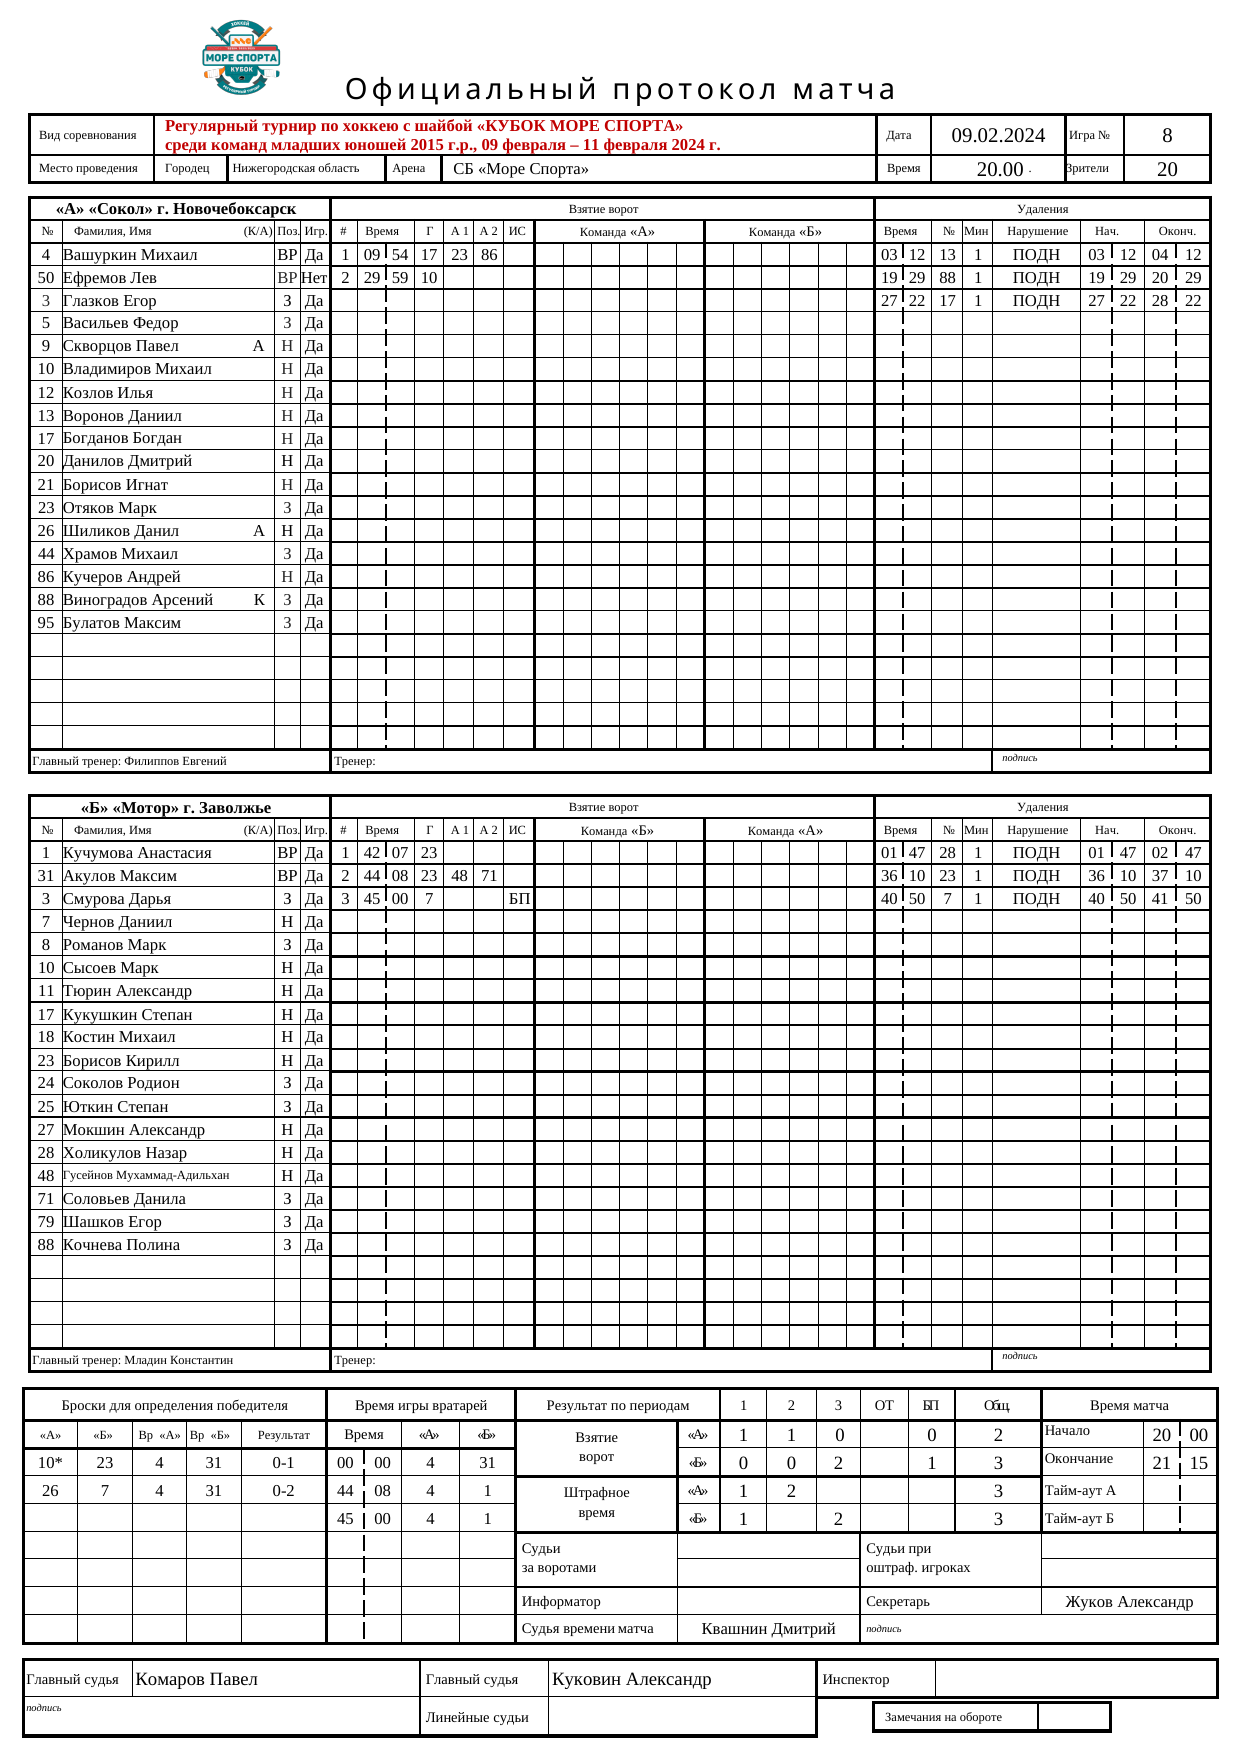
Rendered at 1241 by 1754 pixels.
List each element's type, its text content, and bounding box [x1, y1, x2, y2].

table_cell [963, 635, 992, 656]
table_cell [386, 980, 414, 1001]
table_cell 10 [903, 865, 931, 886]
table_cell [301, 1279, 329, 1301]
table_cell [1176, 474, 1209, 495]
table_cell [386, 1050, 414, 1070]
table_cell Г [415, 221, 443, 242]
table_cell [847, 1073, 873, 1093]
table_cell [358, 1188, 386, 1208]
table_cell [504, 842, 533, 863]
table_cell [1176, 335, 1209, 357]
table_cell [564, 382, 591, 403]
table_cell [386, 474, 414, 495]
table_cell [474, 1211, 503, 1232]
table_cell [993, 1073, 1080, 1093]
table_cell [677, 1326, 703, 1347]
table_cell Романов Марк [63, 933, 242, 955]
table_cell [1081, 1257, 1112, 1278]
table_cell [677, 1303, 703, 1324]
table_cell [762, 1026, 789, 1047]
table_cell [444, 1165, 473, 1186]
table_cell [903, 382, 931, 403]
table_cell Да [301, 450, 329, 472]
table_cell [734, 1004, 761, 1024]
table_cell 13 [31, 404, 62, 426]
table_cell Н [275, 450, 300, 472]
table_cell Вр «А» [133, 1422, 186, 1447]
table_cell [734, 1188, 761, 1208]
table_cell 4 [133, 1450, 186, 1475]
table_cell [876, 1050, 903, 1070]
table_cell [444, 958, 473, 978]
table_cell [402, 1615, 459, 1642]
table_cell [819, 474, 846, 495]
table_cell [706, 474, 733, 495]
table_cell [963, 727, 992, 748]
table_cell Да [301, 956, 329, 978]
table_cell 37 [1145, 865, 1176, 886]
table_cell [31, 1325, 62, 1347]
table_cell [790, 1257, 818, 1278]
table_cell [460, 1615, 514, 1642]
table_cell [706, 428, 733, 449]
table_cell [620, 382, 647, 403]
table_cell 7 [932, 888, 962, 909]
table_cell [504, 1026, 533, 1047]
table_cell [847, 1234, 873, 1254]
table_cell [358, 566, 386, 587]
table_cell [78, 1587, 132, 1614]
table_cell [993, 911, 1080, 932]
table_cell [592, 450, 619, 472]
table_cell [415, 1188, 443, 1208]
table_cell [706, 405, 733, 426]
table_cell [504, 1211, 533, 1232]
table_cell [993, 543, 1080, 564]
table_cell [1112, 1165, 1144, 1186]
table_cell [903, 1050, 931, 1070]
table_cell [358, 1026, 386, 1047]
table_cell [1145, 980, 1176, 1001]
table_cell [1180, 1476, 1216, 1503]
table_cell [504, 543, 533, 564]
table_cell [1112, 703, 1144, 725]
table_cell [876, 1326, 903, 1347]
table_cell [564, 267, 591, 288]
table_cell [677, 566, 703, 587]
table_cell [444, 888, 473, 909]
table_cell [536, 1257, 563, 1278]
table_cell [332, 335, 357, 357]
table_cell [504, 497, 533, 518]
table_cell [963, 1165, 992, 1186]
table_cell Нач. [1081, 221, 1144, 242]
table_cell [903, 1026, 931, 1047]
table_cell Оконч. [1145, 221, 1209, 242]
table_cell [474, 312, 503, 334]
table_cell [358, 1234, 386, 1254]
table_cell [1145, 312, 1176, 334]
table_cell [242, 244, 274, 265]
table_cell [358, 658, 386, 679]
table_cell 10 [31, 956, 62, 978]
table_cell [677, 267, 703, 288]
table_cell [677, 1119, 703, 1139]
table_cell Поз. [275, 221, 300, 242]
table_cell [677, 958, 703, 978]
table_cell [415, 611, 443, 633]
table_cell [301, 680, 329, 702]
table_cell [993, 635, 1080, 656]
table_cell [762, 428, 789, 449]
table_cell Да [301, 933, 329, 955]
table_cell [734, 1050, 761, 1070]
table_cell Н [275, 335, 300, 357]
table_cell [301, 703, 329, 725]
table_cell [876, 934, 903, 955]
table_cell [187, 1559, 241, 1586]
table_cell [903, 934, 931, 955]
table_cell [504, 1142, 533, 1162]
table_cell [564, 428, 591, 449]
table_cell [706, 865, 733, 886]
table_cell Акулов Максим [63, 864, 242, 886]
table_cell [63, 634, 242, 656]
table_cell «А» [402, 1422, 459, 1447]
table_cell «Б» [679, 1448, 719, 1475]
table_cell [620, 911, 647, 932]
table_cell [592, 382, 619, 403]
table_cell [332, 290, 357, 311]
table_cell [1176, 428, 1209, 449]
table_cell [734, 520, 761, 541]
table_cell [1145, 911, 1176, 932]
table_cell [932, 450, 962, 472]
table_cell 1 [767, 1422, 816, 1447]
table_cell Н [275, 910, 300, 932]
table_cell [993, 611, 1080, 633]
table_cell [1145, 1234, 1176, 1254]
table_header «А» «Сокол» г. Новочебоксарск [31, 199, 329, 219]
table_cell [734, 290, 761, 311]
table_cell [677, 382, 703, 403]
table_cell Васильев Федор [63, 312, 242, 334]
table_cell [386, 911, 414, 932]
table_cell [1081, 1096, 1112, 1116]
table_cell ПОДН [993, 842, 1080, 863]
table_cell [876, 428, 903, 449]
table_cell [734, 1142, 761, 1162]
table_cell [932, 635, 962, 656]
table_cell [386, 290, 414, 311]
table_cell Фамилия, Имя [63, 221, 242, 242]
table_cell Тренер: [332, 751, 991, 771]
table_cell [963, 1096, 992, 1116]
table_cell Да [301, 1003, 329, 1024]
table_cell [876, 911, 903, 932]
table_cell [819, 1142, 846, 1162]
table_cell «Б» «Мотор» г. Заволжье [31, 797, 329, 817]
table_cell «А» [679, 1422, 719, 1447]
table_cell 88 [932, 267, 962, 288]
table_cell [504, 611, 533, 633]
table_cell [536, 1073, 563, 1093]
table_cell [474, 680, 503, 702]
table_cell [847, 934, 873, 955]
table_cell [790, 312, 818, 334]
table_cell [819, 244, 846, 265]
table_cell [620, 888, 647, 909]
table_cell [677, 635, 703, 656]
table_cell [564, 312, 591, 334]
table_cell [790, 911, 818, 932]
table_cell [847, 1096, 873, 1116]
table_cell 47 [903, 842, 931, 863]
table_cell [474, 980, 503, 1001]
table_cell [63, 1279, 242, 1301]
table_cell Фамилия, Имя [63, 819, 242, 840]
table_cell 44 [328, 1476, 364, 1503]
table_cell [847, 382, 873, 403]
table_cell [242, 1615, 325, 1642]
table_cell [592, 428, 619, 449]
table_cell [133, 1532, 186, 1558]
table_cell [790, 335, 818, 357]
table_cell [819, 842, 846, 863]
table_cell [1176, 1096, 1209, 1116]
table_cell 1 [460, 1504, 514, 1531]
table_cell [677, 312, 703, 334]
table_cell Соколов Родион [63, 1071, 242, 1093]
table_cell [1112, 312, 1144, 334]
table_cell [762, 1234, 789, 1254]
table_cell [444, 1026, 473, 1047]
table_cell Кукушкин Степан [63, 1003, 242, 1024]
table_cell Владимиров Михаил [63, 358, 242, 380]
table_cell Куковин Александр [549, 1661, 815, 1696]
table_cell [1145, 1096, 1176, 1116]
table_cell [386, 335, 414, 357]
table_cell [847, 658, 873, 679]
table_cell [847, 703, 873, 725]
table_cell [474, 1026, 503, 1047]
table_cell [706, 658, 733, 679]
table_header 1 [721, 1390, 766, 1419]
table_cell [903, 1303, 931, 1324]
table_cell [358, 1257, 386, 1278]
table_cell Глазков Егор [63, 289, 242, 311]
table_cell [358, 1303, 386, 1324]
table_cell [819, 727, 846, 748]
table_cell [734, 911, 761, 932]
table_cell [620, 566, 647, 587]
table_cell [993, 589, 1080, 610]
table_cell [78, 1504, 132, 1531]
table_cell [242, 703, 274, 725]
table_header Игра № [1067, 116, 1123, 154]
table_cell [876, 727, 903, 748]
table_cell Окончание [1043, 1448, 1143, 1475]
table_cell [504, 589, 533, 610]
table_cell [1112, 1234, 1144, 1254]
table_cell [444, 911, 473, 932]
table_cell Да [301, 496, 329, 518]
table_cell [819, 382, 846, 403]
table_cell [847, 1326, 873, 1347]
table_cell Отяков Марк [63, 496, 242, 518]
table_cell [332, 1165, 357, 1186]
table_cell [762, 1050, 789, 1070]
table_cell [903, 474, 931, 495]
table_cell [592, 1073, 619, 1093]
table_cell 29 [903, 267, 931, 288]
table_cell [1112, 611, 1144, 633]
table_cell [358, 1142, 386, 1162]
table_cell 40 [1081, 888, 1112, 909]
table_cell [790, 244, 818, 265]
table_cell [762, 497, 789, 518]
table_cell [1145, 428, 1176, 449]
table_cell [474, 290, 503, 311]
table_cell [1081, 1165, 1112, 1186]
table_cell Соловьев Данила [63, 1187, 242, 1208]
table_cell [536, 428, 563, 449]
table_cell [536, 911, 563, 932]
table_cell [415, 1257, 443, 1278]
table_cell [903, 980, 931, 1001]
table_cell № [932, 819, 962, 840]
table_cell Г [415, 819, 443, 840]
table_cell [415, 450, 443, 472]
table_cell Арена [387, 156, 440, 181]
table_cell [762, 1257, 789, 1278]
table_cell [242, 542, 274, 564]
table_cell [564, 958, 591, 978]
table_cell [564, 1165, 591, 1186]
table_cell 3 [956, 1448, 1040, 1475]
table_cell [734, 888, 761, 909]
table_cell [677, 474, 703, 495]
table_cell [677, 842, 703, 863]
table_cell [474, 1119, 503, 1139]
table_cell [536, 335, 563, 357]
table_cell [242, 1164, 274, 1186]
table_cell [1081, 1303, 1112, 1324]
table_cell [1145, 1142, 1176, 1162]
table_cell [386, 680, 414, 702]
table_cell [1145, 727, 1176, 748]
table_cell [762, 1303, 789, 1324]
table_cell [415, 703, 443, 725]
table_cell [536, 244, 563, 265]
table_cell [819, 1165, 846, 1186]
table_cell [1081, 980, 1112, 1001]
table_cell [790, 1326, 818, 1347]
table_cell [963, 611, 992, 633]
table_cell [1145, 1026, 1176, 1047]
table_cell [706, 611, 733, 633]
table_cell [592, 1234, 619, 1254]
table_cell [762, 611, 789, 633]
table_cell [592, 703, 619, 725]
table_cell 3 [31, 887, 62, 909]
table_cell [620, 1119, 647, 1139]
table_cell [592, 1004, 619, 1024]
table_cell Главный судья [421, 1661, 548, 1696]
table_cell [790, 589, 818, 610]
table_cell [620, 497, 647, 518]
table_cell [648, 703, 676, 725]
table_cell [1176, 658, 1209, 679]
table_cell [790, 680, 818, 702]
table_cell [620, 267, 647, 288]
table_cell [1144, 1504, 1180, 1531]
table_cell [620, 1004, 647, 1024]
table_cell [963, 703, 992, 725]
table_cell [444, 1142, 473, 1162]
table_cell [1081, 1280, 1112, 1301]
table_cell [819, 680, 846, 702]
table_cell 22 [903, 290, 931, 311]
table_cell [819, 405, 846, 426]
table_cell [819, 1234, 846, 1254]
table_cell [536, 980, 563, 1001]
table_cell [564, 566, 591, 587]
table_cell 88 [31, 588, 62, 610]
table_cell З [275, 887, 300, 909]
table_cell [25, 1504, 77, 1531]
table_cell [564, 703, 591, 725]
table_cell [819, 1326, 846, 1347]
table_cell [677, 1188, 703, 1208]
table_cell [504, 1119, 533, 1139]
table_cell [474, 1257, 503, 1278]
table_cell [963, 1211, 992, 1232]
table_cell [1112, 543, 1144, 564]
table_cell Да [301, 1025, 329, 1047]
table_cell [963, 1142, 992, 1162]
table_cell [876, 1234, 903, 1254]
table_cell Да [301, 1141, 329, 1162]
table_cell [706, 727, 733, 748]
table_cell [242, 726, 274, 748]
table_cell [332, 635, 357, 656]
table_cell [301, 1256, 329, 1278]
table_cell [592, 1303, 619, 1324]
table_cell [386, 543, 414, 564]
table_cell [332, 1026, 357, 1047]
table_cell [648, 290, 676, 311]
table_cell [993, 382, 1080, 403]
table_cell Да [301, 542, 329, 564]
table_cell [536, 1004, 563, 1024]
table_cell [358, 358, 386, 380]
table_cell [876, 658, 903, 679]
table_cell [648, 543, 676, 564]
table_cell [504, 703, 533, 725]
table_cell [963, 1073, 992, 1093]
table_cell [474, 1165, 503, 1186]
table_cell [402, 1532, 459, 1558]
table_cell 12 [1176, 244, 1209, 265]
table_cell [706, 1280, 733, 1301]
table_cell [903, 520, 931, 541]
table_cell [1145, 450, 1176, 472]
table_cell [504, 1303, 533, 1324]
table_cell [963, 450, 992, 472]
table_cell [790, 611, 818, 633]
table_cell [993, 335, 1080, 357]
table_cell [1112, 1188, 1144, 1208]
table_cell [790, 290, 818, 311]
table_cell [275, 1302, 300, 1324]
table_cell [734, 382, 761, 403]
table_cell [474, 267, 503, 288]
table_cell 1 [721, 1504, 766, 1531]
table_header 09.02.2024 [932, 116, 1064, 154]
table_cell Н [275, 1118, 300, 1139]
table_cell 5 [31, 312, 62, 334]
table_cell [474, 888, 503, 909]
table_cell [790, 1073, 818, 1093]
table_cell [819, 497, 846, 518]
table_cell [963, 1188, 992, 1208]
table_cell [648, 1142, 676, 1162]
table_cell ИС [504, 819, 533, 840]
table_cell [564, 934, 591, 955]
table_cell [536, 1211, 563, 1232]
table_cell [762, 358, 789, 380]
table_cell [242, 266, 274, 288]
table_cell Да [301, 312, 329, 334]
table_cell [242, 979, 274, 1001]
table_cell 1 [721, 1422, 766, 1447]
table_cell [1081, 611, 1112, 633]
table_cell [504, 980, 533, 1001]
table_cell [819, 1257, 846, 1278]
table_cell [564, 1026, 591, 1047]
table_cell [706, 543, 733, 564]
table_cell Комаров Павел [133, 1661, 419, 1696]
table_cell [242, 1302, 274, 1324]
table_cell [932, 566, 962, 587]
table_cell [1145, 566, 1176, 587]
table_cell [474, 1142, 503, 1162]
table_cell [932, 1211, 962, 1232]
table_cell [932, 335, 962, 357]
table_cell [474, 911, 503, 932]
table_cell [903, 428, 931, 449]
table_cell [677, 428, 703, 449]
table_cell [332, 1211, 357, 1232]
table_cell [536, 934, 563, 955]
table_cell [876, 405, 903, 426]
table_cell Начало [1043, 1422, 1143, 1447]
table_cell [706, 911, 733, 932]
table_cell «А» [25, 1422, 77, 1447]
table_cell [706, 703, 733, 725]
table_cell [242, 1256, 274, 1278]
table_cell [620, 865, 647, 886]
table_cell 12 [903, 244, 931, 265]
table_cell [415, 1142, 443, 1162]
table_cell 23 [932, 865, 962, 886]
table_cell [386, 635, 414, 656]
table_cell [993, 1326, 1080, 1347]
table_header Дата [878, 116, 930, 154]
table_cell [876, 1026, 903, 1047]
table_cell [1081, 1050, 1112, 1070]
table_cell [386, 934, 414, 955]
table_cell 23 [415, 865, 443, 886]
table_cell [648, 1073, 676, 1093]
table_cell [963, 358, 992, 380]
table_cell [332, 1142, 357, 1162]
table_cell [847, 958, 873, 978]
table_cell Команда «Б» [706, 221, 873, 242]
table_cell [1112, 497, 1144, 518]
table_cell [242, 312, 274, 334]
table_cell [677, 1257, 703, 1278]
table_cell [332, 428, 357, 449]
table_cell [762, 934, 789, 955]
table_cell [648, 1026, 676, 1047]
table_cell [1176, 497, 1209, 518]
table_cell [474, 382, 503, 403]
table_cell [790, 1234, 818, 1254]
table_cell [876, 1303, 903, 1324]
table_cell [444, 589, 473, 610]
table_cell 4 [402, 1450, 459, 1475]
table_cell [932, 474, 962, 495]
table_cell 2 [817, 1504, 860, 1531]
table_cell [876, 1188, 903, 1208]
table_cell [993, 428, 1080, 449]
table_cell 1 [31, 842, 62, 863]
table_cell Да [301, 887, 329, 909]
table_cell 00 [364, 1504, 401, 1531]
table_cell ПОДН [993, 267, 1080, 288]
table_cell [415, 1026, 443, 1047]
table_cell [790, 888, 818, 909]
table_cell 31 [187, 1450, 241, 1475]
table_cell [1176, 980, 1209, 1001]
table_cell [963, 1257, 992, 1278]
table_cell Взятие ворот [332, 797, 873, 817]
table_cell [706, 450, 733, 472]
table_cell [903, 1096, 931, 1116]
table_cell [415, 566, 443, 587]
picture [200, 16, 283, 68]
table_cell [932, 611, 962, 633]
table_cell [648, 244, 676, 265]
table_cell [932, 428, 962, 449]
table_cell [536, 1234, 563, 1254]
table_cell [648, 1050, 676, 1070]
table_cell [648, 727, 676, 748]
table_cell [734, 1211, 761, 1232]
table_cell [358, 1165, 386, 1186]
table_cell [677, 1211, 703, 1232]
table_cell [993, 980, 1080, 1001]
table_cell [415, 1234, 443, 1254]
table_cell [504, 1073, 533, 1093]
table_cell [903, 658, 931, 679]
table_cell [648, 1280, 676, 1301]
table_cell 7 [31, 910, 62, 932]
table_cell [734, 497, 761, 518]
table_cell [847, 497, 873, 518]
table_cell [474, 474, 503, 495]
table_cell [415, 1165, 443, 1186]
table_cell [358, 474, 386, 495]
table_cell [932, 703, 962, 725]
table_cell [474, 958, 503, 978]
table_cell [847, 1142, 873, 1162]
table_cell [734, 1026, 761, 1047]
table_cell [677, 497, 703, 518]
table_cell [993, 934, 1080, 955]
table_cell [706, 1211, 733, 1232]
table_cell [386, 1211, 414, 1232]
table_cell [648, 1326, 676, 1347]
table_cell 44 [358, 865, 386, 886]
table_cell Н [275, 519, 300, 541]
table_cell [876, 450, 903, 472]
table_cell [564, 335, 591, 357]
table_cell [386, 958, 414, 978]
table_cell [762, 888, 789, 909]
table_cell [474, 1188, 503, 1208]
table_cell Данилов Дмитрий [63, 450, 242, 472]
table_cell [474, 611, 503, 633]
table_cell [31, 1279, 62, 1301]
table_cell [564, 1234, 591, 1254]
table_cell [1081, 727, 1112, 748]
table_cell [386, 1004, 414, 1024]
table_cell [903, 1119, 931, 1139]
table_cell [444, 450, 473, 472]
table_cell [677, 934, 703, 955]
table_cell [415, 520, 443, 541]
table_cell [592, 358, 619, 380]
table_cell [790, 865, 818, 886]
table_cell [648, 450, 676, 472]
table_cell [620, 1050, 647, 1070]
table_cell [876, 1257, 903, 1278]
table_cell [1112, 1303, 1144, 1324]
table_cell [592, 980, 619, 1001]
table_cell [564, 589, 591, 610]
table_cell [474, 658, 503, 679]
table_cell [1112, 1026, 1144, 1047]
table_cell [31, 1256, 62, 1278]
table_cell [993, 1026, 1080, 1047]
table_cell [861, 1448, 908, 1475]
table_cell [648, 267, 676, 288]
table_cell [1042, 1534, 1216, 1558]
table_cell 7 [78, 1476, 132, 1503]
table_cell Вашуркин Михаил [63, 244, 242, 265]
table_cell [706, 267, 733, 288]
table_cell [1112, 635, 1144, 656]
table_cell [903, 1326, 931, 1347]
table_cell Главный тренер: Младин Константин [31, 1350, 329, 1370]
table_cell [648, 680, 676, 702]
table_cell Нарушение [993, 819, 1080, 840]
table_cell [474, 727, 503, 748]
table_cell 59 [386, 267, 414, 288]
table_cell [932, 980, 962, 1001]
table_cell [332, 497, 357, 518]
table_cell [1081, 450, 1112, 472]
table_cell [536, 1096, 563, 1116]
table_cell Н [275, 381, 300, 403]
table_cell [504, 358, 533, 380]
table_cell [1145, 335, 1176, 357]
table_cell Команда «А» [536, 221, 703, 242]
table_cell Да [301, 289, 329, 311]
table_cell [592, 635, 619, 656]
table_cell [903, 358, 931, 380]
table_cell [504, 1004, 533, 1024]
table_cell [444, 842, 473, 863]
table_cell [536, 658, 563, 679]
table_cell [242, 1587, 325, 1614]
table_cell [847, 1303, 873, 1324]
table_cell [592, 911, 619, 932]
table_cell [386, 1073, 414, 1093]
table_cell 08 [386, 865, 414, 886]
table_cell [677, 1165, 703, 1186]
table_cell [762, 382, 789, 403]
table_cell Время [876, 819, 931, 840]
table_cell [1112, 1257, 1144, 1278]
table_cell [386, 382, 414, 403]
table_cell [677, 865, 703, 886]
table_cell [648, 474, 676, 495]
table_cell 00 [364, 1450, 401, 1475]
table_cell [847, 727, 873, 748]
table_cell [187, 1587, 241, 1614]
table_cell [818, 1699, 871, 1734]
table_cell [790, 358, 818, 380]
table_cell [620, 1303, 647, 1324]
table_cell [903, 727, 931, 748]
table_cell [364, 1587, 401, 1614]
table_cell [386, 1303, 414, 1324]
table_cell Главный судья [25, 1661, 132, 1696]
table_cell Время [358, 819, 414, 840]
table_cell [819, 335, 846, 357]
table_cell [819, 589, 846, 610]
table_cell [963, 1326, 992, 1347]
table_cell [734, 980, 761, 1001]
table_cell [876, 358, 903, 380]
table_cell Гусейнов Мухаммад-Адильхан [63, 1164, 242, 1186]
table_cell 0 [909, 1422, 954, 1447]
table_cell [790, 497, 818, 518]
table_cell [1081, 382, 1112, 403]
table_cell [847, 358, 873, 380]
table_cell [993, 1142, 1080, 1162]
table_cell 95 [31, 611, 62, 633]
table_cell [242, 1233, 274, 1254]
table_cell [386, 405, 414, 426]
table_cell [790, 520, 818, 541]
table_cell Борисов Игнат [63, 473, 242, 495]
table_cell 28 [932, 842, 962, 863]
table_cell [706, 497, 733, 518]
table_cell 10 [415, 267, 443, 288]
table_cell 23 [78, 1450, 132, 1475]
table_cell [790, 1142, 818, 1162]
table_cell Кучеров Андрей [63, 565, 242, 587]
table_cell [993, 520, 1080, 541]
table_cell [415, 382, 443, 403]
table_cell [1145, 1326, 1176, 1347]
table_cell [564, 1211, 591, 1232]
table_cell 19 [876, 267, 903, 288]
table_cell «Б» [679, 1504, 719, 1531]
table_cell [819, 1188, 846, 1208]
table_cell [242, 864, 274, 886]
table_cell [415, 428, 443, 449]
table_cell [1081, 703, 1112, 725]
table_cell [358, 1211, 386, 1232]
table_cell [932, 589, 962, 610]
table_cell [564, 1119, 591, 1139]
table_cell [677, 1073, 703, 1093]
table_cell [963, 520, 992, 541]
table_cell [301, 726, 329, 748]
table_cell [762, 658, 789, 679]
table_cell [415, 589, 443, 610]
table_cell З [275, 1095, 300, 1116]
table_cell [358, 1119, 386, 1139]
table_cell [1176, 520, 1209, 541]
table_cell [993, 1234, 1080, 1254]
table_cell [474, 566, 503, 587]
table_cell Главный тренер: Филиппов Евгений [31, 751, 329, 771]
table_cell [648, 934, 676, 955]
table_cell подпись [993, 751, 1209, 771]
table_cell [386, 1257, 414, 1278]
table_cell [706, 680, 733, 702]
table_cell К [242, 588, 274, 610]
table_cell [876, 1165, 903, 1186]
table_cell [564, 1142, 591, 1162]
table_cell [932, 680, 962, 702]
table_cell З [275, 1071, 300, 1093]
table_cell [564, 1326, 591, 1347]
table_cell [734, 543, 761, 564]
table_cell [332, 611, 357, 633]
table_cell [734, 1234, 761, 1254]
table_cell [677, 543, 703, 564]
table_cell [358, 1280, 386, 1301]
table_cell [592, 1280, 619, 1301]
table_cell [909, 1504, 954, 1531]
table_cell [1112, 658, 1144, 679]
table_cell [332, 911, 357, 932]
table_cell [564, 1303, 591, 1324]
table_cell [876, 589, 903, 610]
table_cell [386, 450, 414, 472]
table_cell [876, 703, 903, 725]
table_cell [903, 1211, 931, 1232]
table_cell 47 [1176, 842, 1209, 863]
table_cell Воронов Даниил [63, 404, 242, 426]
table_cell [706, 1165, 733, 1186]
table_cell [734, 358, 761, 380]
table_cell [706, 312, 733, 334]
table_cell 4 [31, 244, 62, 265]
table_cell [242, 358, 274, 380]
table_cell [993, 958, 1080, 978]
table_cell [847, 1119, 873, 1139]
table_cell [706, 1257, 733, 1278]
table_cell [460, 1532, 514, 1558]
table_cell [963, 543, 992, 564]
table_header 3 [817, 1390, 860, 1419]
table_cell [504, 1050, 533, 1070]
table_cell [993, 1165, 1080, 1186]
table_cell [932, 1050, 962, 1070]
table_cell Н [275, 1164, 300, 1186]
table_cell [1176, 1004, 1209, 1024]
table_cell 3 [956, 1478, 1040, 1503]
table_cell [677, 589, 703, 610]
table_cell [1081, 934, 1112, 955]
table_cell [592, 312, 619, 334]
table_cell [963, 382, 992, 403]
table_cell [993, 405, 1080, 426]
table_cell 2 [817, 1448, 860, 1475]
table_cell [847, 611, 873, 633]
table_cell [1081, 1326, 1112, 1347]
table_cell [415, 1073, 443, 1093]
table_cell [932, 1142, 962, 1162]
table_cell Н [275, 979, 300, 1001]
table_cell [847, 865, 873, 886]
table_cell 12 [31, 381, 62, 403]
table_cell [817, 1478, 860, 1503]
table_cell [31, 726, 62, 748]
table_cell Время [358, 221, 414, 242]
table_cell [734, 611, 761, 633]
table_cell [1112, 335, 1144, 357]
table_cell 50 [31, 266, 62, 288]
table_cell 1 [460, 1476, 514, 1503]
table_cell 2 [332, 267, 357, 288]
table_cell [358, 405, 386, 426]
table_cell 40 [876, 888, 903, 909]
table_cell [332, 450, 357, 472]
table_cell [620, 428, 647, 449]
table_cell [648, 611, 676, 633]
table_cell [819, 1280, 846, 1301]
table_cell З [275, 933, 300, 955]
table_cell Да [301, 1095, 329, 1116]
table_cell [332, 1119, 357, 1139]
table_cell [677, 1004, 703, 1024]
table_cell [592, 842, 619, 863]
table_cell [31, 680, 62, 702]
table_cell [358, 520, 386, 541]
table_cell 86 [474, 244, 503, 265]
table_cell [536, 727, 563, 748]
table_cell [536, 520, 563, 541]
table_cell [706, 842, 733, 863]
table_cell [903, 1257, 931, 1278]
table_cell [790, 428, 818, 449]
table_cell Да [301, 244, 329, 265]
table_cell [1145, 1119, 1176, 1139]
table_cell [706, 589, 733, 610]
table_cell [790, 405, 818, 426]
table_cell [903, 589, 931, 610]
table_cell [592, 1096, 619, 1116]
table_cell [504, 312, 533, 334]
table_cell [993, 1280, 1080, 1301]
table_cell [1112, 474, 1144, 495]
table_cell [620, 1188, 647, 1208]
table_cell 2 [956, 1422, 1040, 1447]
table_cell [332, 680, 357, 702]
table_cell [1081, 543, 1112, 564]
table_cell Судья времени матча [517, 1615, 677, 1642]
table_cell [861, 1504, 908, 1531]
table_cell [358, 727, 386, 748]
table_cell [536, 382, 563, 403]
table_cell [386, 1280, 414, 1301]
table_cell [358, 1073, 386, 1093]
table_cell [677, 405, 703, 426]
table_header 2 [767, 1390, 816, 1419]
table_cell А [242, 519, 274, 541]
table_cell [790, 1303, 818, 1324]
table_cell [504, 958, 533, 978]
table_cell 71 [31, 1187, 62, 1208]
table_cell [903, 958, 931, 978]
table_cell [30, 774, 1211, 794]
table_cell [620, 589, 647, 610]
table_cell [1081, 680, 1112, 702]
table_cell [620, 520, 647, 541]
table_cell [1176, 1234, 1209, 1254]
table_cell [1112, 680, 1144, 702]
table_cell [536, 1188, 563, 1208]
table_cell 47 [1112, 842, 1144, 863]
table_cell [1112, 1326, 1144, 1347]
table_cell [474, 589, 503, 610]
table_cell Время [876, 221, 931, 242]
table_cell [847, 1257, 873, 1278]
table_cell [592, 497, 619, 518]
table_cell Шиликов Данил [63, 519, 242, 541]
table_cell [242, 450, 274, 472]
table_cell [1176, 1257, 1209, 1278]
table_cell [1112, 958, 1144, 978]
table_cell [504, 520, 533, 541]
table_cell [444, 1234, 473, 1254]
table_cell 00 [386, 888, 414, 909]
table_cell 01 [1081, 842, 1112, 863]
table_cell [536, 1303, 563, 1324]
table_cell [648, 1188, 676, 1208]
table_cell [592, 1119, 619, 1139]
table_cell [415, 635, 443, 656]
table_cell [474, 428, 503, 449]
table_cell [706, 1004, 733, 1024]
table_cell [504, 727, 533, 748]
table_cell Жуков Александр [1042, 1588, 1216, 1614]
table_cell [762, 290, 789, 311]
table_cell [932, 1026, 962, 1047]
table_cell [444, 680, 473, 702]
table_cell [847, 1004, 873, 1024]
table_cell [762, 703, 789, 725]
table_cell [648, 842, 676, 863]
table_cell СБ «Море Спорта» [443, 156, 875, 181]
table_cell [861, 1422, 908, 1447]
table_cell Храмов Михаил [63, 542, 242, 564]
table_cell 29 [1112, 267, 1144, 288]
table_cell 02 [1145, 842, 1176, 863]
table_cell [564, 1073, 591, 1093]
table_cell [592, 589, 619, 610]
table_cell [504, 335, 533, 357]
table_cell [734, 842, 761, 863]
table_cell [536, 589, 563, 610]
table_cell [1145, 1257, 1176, 1278]
table_cell [932, 1188, 962, 1208]
table_cell [242, 565, 274, 587]
table_cell [734, 658, 761, 679]
table_cell [63, 703, 242, 725]
table_cell [504, 244, 533, 265]
table_cell [620, 1073, 647, 1093]
table_cell 10 [1176, 865, 1209, 886]
table_cell [415, 980, 443, 1001]
table_cell 18 [31, 1025, 62, 1047]
table_cell [903, 497, 931, 518]
table_cell [963, 1234, 992, 1254]
table_cell [847, 405, 873, 426]
table_cell 21 [1144, 1448, 1180, 1475]
table_cell [706, 1303, 733, 1324]
table_cell [762, 520, 789, 541]
table_cell [31, 703, 62, 725]
table_cell [847, 842, 873, 863]
table_cell [963, 1280, 992, 1301]
table_cell [386, 703, 414, 725]
table_cell [620, 1257, 647, 1278]
table_cell 3 [332, 888, 357, 909]
table_cell [504, 474, 533, 495]
table_cell [1145, 1303, 1176, 1324]
table_cell [706, 244, 733, 265]
table_cell Н [275, 956, 300, 978]
table_cell [415, 474, 443, 495]
table_cell [677, 911, 703, 932]
table_cell А 2 [474, 221, 503, 242]
table_cell [332, 727, 357, 748]
table_cell [1081, 1234, 1112, 1254]
table_cell [536, 1280, 563, 1301]
table_cell [648, 658, 676, 679]
table_cell [415, 934, 443, 955]
table_cell [963, 911, 992, 932]
table_cell [620, 1326, 647, 1347]
table_cell [734, 1096, 761, 1116]
table_cell [762, 405, 789, 426]
table_cell [847, 589, 873, 610]
table_cell [592, 958, 619, 978]
table_cell [1081, 1026, 1112, 1047]
table_cell Да [301, 611, 329, 633]
table_cell [536, 1026, 563, 1047]
table_cell [536, 1119, 563, 1139]
table_cell [332, 589, 357, 610]
table_cell [620, 1234, 647, 1254]
table_cell [592, 290, 619, 311]
table_cell З [275, 588, 300, 610]
table_cell [620, 1211, 647, 1232]
table_cell [620, 405, 647, 426]
table_cell [1145, 474, 1176, 495]
table_cell [415, 405, 443, 426]
table_cell [734, 428, 761, 449]
table_cell [767, 1504, 816, 1531]
table_cell [25, 1615, 77, 1642]
table_cell [932, 1004, 962, 1024]
table_cell [504, 290, 533, 311]
table_cell [932, 1073, 962, 1093]
table_cell [762, 450, 789, 472]
table_cell [903, 1165, 931, 1186]
table_cell [1112, 980, 1144, 1001]
table_cell 0-1 [242, 1450, 325, 1475]
table_cell [819, 1026, 846, 1047]
table_cell [847, 543, 873, 564]
table_cell 45 [358, 888, 386, 909]
table_cell [648, 382, 676, 403]
table_cell [677, 703, 703, 725]
table_cell [903, 405, 931, 426]
table_cell [358, 1096, 386, 1116]
table_cell [592, 566, 619, 587]
table_cell [415, 290, 443, 311]
table_cell [932, 911, 962, 932]
table_cell [415, 680, 443, 702]
table_cell [242, 634, 274, 656]
table_cell [876, 1004, 903, 1024]
table_cell [1176, 703, 1209, 725]
table_cell 28 [1145, 290, 1176, 311]
table_cell [1081, 335, 1112, 357]
table_header 8 [1125, 116, 1209, 154]
table_cell [790, 1004, 818, 1024]
table_cell [932, 312, 962, 334]
table_cell [1176, 1050, 1209, 1070]
table_cell [847, 267, 873, 288]
table_cell [415, 1004, 443, 1024]
table_cell [790, 1188, 818, 1208]
table_cell [993, 1257, 1080, 1278]
table_cell [648, 1004, 676, 1024]
table_cell [415, 727, 443, 748]
table_cell [1112, 727, 1144, 748]
table_cell [819, 1211, 846, 1232]
table_cell [648, 888, 676, 909]
table_cell Квашнин Дмитрий [678, 1615, 859, 1642]
table_cell [648, 1303, 676, 1324]
table_cell [415, 911, 443, 932]
table_cell [876, 312, 903, 334]
table_cell [1112, 1050, 1144, 1070]
table_cell [1081, 358, 1112, 380]
table_cell [536, 635, 563, 656]
table_cell [504, 934, 533, 955]
table_cell Тайм-аут Б [1043, 1504, 1143, 1531]
table_cell # [332, 221, 357, 242]
table_cell 0 [721, 1448, 766, 1475]
table_cell [332, 958, 357, 978]
table_cell 07 [386, 842, 414, 863]
table_cell Да [301, 588, 329, 610]
table_cell [819, 1050, 846, 1070]
table_cell [734, 934, 761, 955]
table_cell [444, 1073, 473, 1093]
table_cell [444, 980, 473, 1001]
table_cell Да [301, 864, 329, 886]
table_cell 0 [817, 1422, 860, 1447]
table_cell 27 [876, 290, 903, 311]
table_cell [504, 1234, 533, 1254]
table_cell [592, 1188, 619, 1208]
table_cell Да [301, 910, 329, 932]
table_cell [386, 1234, 414, 1254]
table_cell [963, 497, 992, 518]
table_cell [1145, 1211, 1176, 1232]
table_cell Вр «Б» [187, 1422, 241, 1447]
table_cell [932, 958, 962, 978]
table_cell 0 [767, 1448, 816, 1475]
table_cell [762, 865, 789, 886]
table_cell [536, 611, 563, 633]
table_cell [504, 450, 533, 472]
table_cell [734, 474, 761, 495]
table_cell [762, 1326, 789, 1347]
table_cell [932, 658, 962, 679]
table_cell (К/А) [242, 819, 274, 840]
table_cell [474, 520, 503, 541]
table_cell [1145, 1280, 1176, 1301]
table_cell [819, 1073, 846, 1093]
table_cell Да [301, 1210, 329, 1232]
table_cell [536, 267, 563, 288]
table_cell [677, 888, 703, 909]
table_cell [592, 1326, 619, 1347]
table_cell [415, 658, 443, 679]
table_cell [1176, 958, 1209, 978]
table_cell [1145, 520, 1176, 541]
table_cell [790, 1026, 818, 1047]
table_cell [847, 335, 873, 357]
table_cell [415, 543, 443, 564]
table_cell [242, 473, 274, 495]
table_cell 50 [1176, 888, 1209, 909]
table_cell [932, 520, 962, 541]
table_cell [1081, 1004, 1112, 1024]
table_cell [564, 1257, 591, 1278]
table_cell Тренер: [332, 1350, 991, 1370]
table_cell 41 [1145, 888, 1176, 909]
table_cell [133, 1587, 186, 1614]
table_cell [734, 1280, 761, 1301]
table_cell [677, 980, 703, 1001]
table_cell [819, 290, 846, 311]
table_cell [275, 1325, 300, 1347]
table_cell [187, 1504, 241, 1531]
table_cell [444, 290, 473, 311]
table_cell [1081, 1188, 1112, 1208]
table_cell [648, 358, 676, 380]
table_cell Холикулов Назар [63, 1141, 242, 1162]
table_cell Шашков Егор [63, 1210, 242, 1232]
table_cell [1112, 1119, 1144, 1139]
table_cell [504, 635, 533, 656]
table_cell [903, 703, 931, 725]
table_cell [620, 1026, 647, 1047]
table_cell [332, 1096, 357, 1116]
table_cell [620, 335, 647, 357]
table_cell [762, 635, 789, 656]
table_cell [564, 520, 591, 541]
table_header Броски для определения победителя [25, 1390, 325, 1419]
table_cell [963, 934, 992, 955]
table_cell [876, 1119, 903, 1139]
table_cell [444, 335, 473, 357]
table_cell [620, 1142, 647, 1162]
table_cell [1176, 911, 1209, 932]
table_cell [444, 1050, 473, 1070]
table_cell [386, 1026, 414, 1047]
table_cell Да [301, 427, 329, 449]
table_cell [78, 1559, 132, 1586]
table_cell [1081, 958, 1112, 978]
table_cell [78, 1615, 132, 1642]
table_cell [364, 1559, 401, 1586]
table_cell [358, 312, 386, 334]
table_cell [332, 934, 357, 955]
table_cell [358, 450, 386, 472]
table_cell 54 [386, 244, 414, 265]
table_cell [1112, 1280, 1144, 1301]
table_header Общ. [956, 1390, 1040, 1419]
table_cell Юткин Степан [63, 1095, 242, 1116]
table_cell Удаления [876, 797, 1209, 817]
table_cell [1081, 520, 1112, 541]
table_cell [1145, 405, 1176, 426]
table_cell [1081, 1119, 1112, 1139]
table_cell [993, 1096, 1080, 1116]
table_cell [932, 358, 962, 380]
table_cell 20 [1144, 1422, 1180, 1447]
table_cell № [932, 221, 962, 242]
table_cell Да [301, 979, 329, 1001]
table_cell ВР [275, 864, 300, 886]
table_cell [358, 335, 386, 357]
table_cell [677, 1096, 703, 1116]
table_cell [386, 1165, 414, 1186]
table_cell [762, 1119, 789, 1139]
table_cell [734, 1073, 761, 1093]
table_cell Нижегородская область [229, 156, 384, 181]
table_cell [1081, 658, 1112, 679]
table_cell 00 [1180, 1422, 1216, 1447]
table_cell [1145, 543, 1176, 564]
table_cell [63, 1256, 242, 1278]
table_cell [242, 1025, 274, 1047]
table_cell 36 [1081, 865, 1112, 886]
table_cell 2 [332, 865, 357, 886]
table_cell [620, 1096, 647, 1116]
table_cell Н [275, 473, 300, 495]
table_cell [963, 1303, 992, 1324]
table_cell [592, 267, 619, 288]
table_cell Мин [963, 221, 992, 242]
table_cell 20.00 [932, 156, 1064, 181]
table_cell [358, 1050, 386, 1070]
table_cell [1081, 405, 1112, 426]
table_cell [876, 497, 903, 518]
table_cell [332, 405, 357, 426]
table_cell 50 [1112, 888, 1144, 909]
table_cell 23 [31, 1049, 62, 1070]
table_cell [332, 520, 357, 541]
table_cell [31, 657, 62, 679]
table_cell [762, 589, 789, 610]
table_cell [242, 1325, 274, 1347]
table_cell [1081, 635, 1112, 656]
table_cell [963, 474, 992, 495]
table_cell [358, 428, 386, 449]
table_cell 09 [358, 244, 386, 265]
table_cell [564, 358, 591, 380]
table_cell [620, 290, 647, 311]
table_cell 08 [364, 1476, 401, 1503]
table_cell [903, 911, 931, 932]
table_cell [819, 911, 846, 932]
table_cell [1112, 358, 1144, 380]
table_cell [536, 680, 563, 702]
table_cell [648, 497, 676, 518]
table_cell [242, 381, 274, 403]
table_cell [1081, 428, 1112, 449]
table_cell [762, 1096, 789, 1116]
table_cell А 1 [444, 221, 473, 242]
table_cell [332, 658, 357, 679]
table_cell [819, 658, 846, 679]
table_cell [1145, 611, 1176, 633]
table_cell [847, 911, 873, 932]
table_cell [620, 980, 647, 1001]
table_cell [386, 566, 414, 587]
table_cell [275, 1279, 300, 1301]
table_cell [386, 497, 414, 518]
table_cell [936, 1661, 1216, 1696]
table_cell [963, 405, 992, 426]
table_cell 29 [358, 267, 386, 288]
table_cell [474, 543, 503, 564]
table_header Вид соревнования [31, 116, 153, 154]
table_cell 24 [31, 1071, 62, 1093]
table_cell [332, 382, 357, 403]
table_cell [25, 1532, 77, 1558]
table_cell Информатор [517, 1588, 677, 1614]
table_cell [504, 382, 533, 403]
table_cell [734, 1326, 761, 1347]
table_cell [564, 497, 591, 518]
table_cell [1145, 703, 1176, 725]
table_cell Городец [155, 156, 226, 181]
table_cell 31 [187, 1476, 241, 1503]
table_cell [242, 1279, 274, 1301]
table_cell [790, 703, 818, 725]
table_cell [536, 1142, 563, 1162]
table_cell [1112, 382, 1144, 403]
table_cell [819, 635, 846, 656]
table_cell [790, 1280, 818, 1301]
table_cell [474, 934, 503, 955]
table_cell [620, 727, 647, 748]
table_cell [677, 1142, 703, 1162]
table_cell [332, 1326, 357, 1347]
table_cell [932, 1096, 962, 1116]
table_cell [762, 474, 789, 495]
table_cell [536, 290, 563, 311]
table_cell [474, 1004, 503, 1024]
table_cell [762, 335, 789, 357]
table_cell [474, 405, 503, 426]
table_cell [358, 543, 386, 564]
table_cell (К/А) [242, 221, 274, 242]
table_cell [444, 1280, 473, 1301]
table_cell [564, 658, 591, 679]
table_cell Смурова Дарья [63, 887, 242, 909]
table_cell [734, 680, 761, 702]
table_cell [819, 980, 846, 1001]
table_cell [592, 658, 619, 679]
table_cell [1145, 658, 1176, 679]
table_cell 17 [31, 427, 62, 449]
table_cell [386, 611, 414, 633]
table_cell [444, 382, 473, 403]
table_cell [706, 1119, 733, 1139]
table_cell Н [275, 565, 300, 587]
table_cell [386, 358, 414, 380]
table_cell З [275, 289, 300, 311]
table_cell [762, 1211, 789, 1232]
table_cell [592, 1257, 619, 1278]
table_cell [963, 958, 992, 978]
table_cell [620, 658, 647, 679]
table_cell [648, 1165, 676, 1186]
table_cell [63, 1302, 242, 1324]
table_cell [963, 980, 992, 1001]
table_cell [648, 312, 676, 334]
table_cell Место проведения [31, 156, 153, 181]
table_cell [133, 1504, 186, 1531]
table_cell [474, 450, 503, 472]
table_cell [1176, 635, 1209, 656]
table_cell [275, 1256, 300, 1278]
table_cell [762, 727, 789, 748]
table_cell [847, 290, 873, 311]
table_cell Инспектор [818, 1661, 935, 1696]
table_cell [620, 1165, 647, 1186]
table_cell [932, 543, 962, 564]
table_cell [444, 497, 473, 518]
table_cell [903, 1073, 931, 1093]
table_cell [364, 1532, 401, 1558]
table_cell Костин Михаил [63, 1025, 242, 1047]
table_cell Оконч. [1145, 819, 1209, 840]
table_cell [677, 1280, 703, 1301]
table_cell ИС [504, 221, 533, 242]
table_cell Игр. [301, 819, 329, 840]
table_cell [909, 1478, 954, 1503]
table_cell [932, 1326, 962, 1347]
table_cell [592, 1165, 619, 1186]
table_cell 8 [31, 933, 62, 955]
table_cell [536, 497, 563, 518]
table_cell [504, 1096, 533, 1116]
table_cell [819, 1096, 846, 1116]
table_cell [386, 312, 414, 334]
table_cell [592, 474, 619, 495]
table_cell [504, 865, 533, 886]
table_cell [620, 244, 647, 265]
table_cell [1081, 1073, 1112, 1093]
table_cell [762, 980, 789, 1001]
table_cell [504, 1257, 533, 1278]
table_cell Штрафное время [517, 1478, 676, 1531]
table_cell [819, 267, 846, 288]
table_cell [242, 1049, 274, 1070]
table_cell Нет [301, 266, 329, 288]
table_cell [242, 404, 274, 426]
table_cell [734, 727, 761, 748]
table_cell [762, 958, 789, 978]
table_cell [706, 1234, 733, 1254]
table_cell [1176, 566, 1209, 587]
table_cell [504, 428, 533, 449]
table_cell [762, 1280, 789, 1301]
table_cell ВР [275, 244, 300, 265]
table_cell [876, 543, 903, 564]
table_cell [993, 312, 1080, 334]
table_cell [1176, 727, 1209, 748]
table_cell [564, 1050, 591, 1070]
table_cell [301, 657, 329, 679]
table_cell [790, 1050, 818, 1070]
table_cell [903, 680, 931, 702]
table_cell [706, 335, 733, 357]
table_cell [790, 635, 818, 656]
table_cell [444, 358, 473, 380]
table_header Время игры вратарей [328, 1390, 514, 1419]
table_cell [332, 1280, 357, 1301]
table_cell [1176, 1280, 1209, 1301]
table_cell № [31, 221, 62, 242]
table_cell [25, 1587, 77, 1614]
table_cell [242, 1118, 274, 1139]
table_cell [677, 1026, 703, 1047]
table_cell [474, 1096, 503, 1116]
table_cell [31, 1302, 62, 1324]
table_cell [536, 865, 563, 886]
table_cell [734, 589, 761, 610]
table_cell [1176, 312, 1209, 334]
table_cell [648, 911, 676, 932]
table_cell А 2 [474, 819, 503, 840]
table_cell [677, 727, 703, 748]
table_cell [648, 1257, 676, 1278]
table_cell [648, 335, 676, 357]
table_cell . Зрители [1067, 156, 1123, 181]
table_cell [1145, 382, 1176, 403]
table_cell [358, 589, 386, 610]
table_cell Да [301, 358, 329, 380]
table_cell [504, 911, 533, 932]
table_cell [648, 405, 676, 426]
table_cell [444, 1096, 473, 1116]
table_cell [819, 450, 846, 472]
table_cell [1081, 911, 1112, 932]
table_cell [734, 865, 761, 886]
table_cell [819, 520, 846, 541]
table_cell [25, 1559, 77, 1586]
table_cell подпись [993, 1350, 1209, 1370]
table_cell 12 [1112, 244, 1144, 265]
table_cell [993, 1303, 1080, 1324]
table_cell [993, 1188, 1080, 1208]
table_cell [332, 980, 357, 1001]
table_cell [592, 1050, 619, 1070]
table_cell [847, 312, 873, 334]
table_cell # [332, 819, 357, 840]
table_cell [415, 1303, 443, 1324]
table_cell [819, 934, 846, 955]
table_cell [762, 566, 789, 587]
table_cell [963, 1004, 992, 1024]
table_cell [648, 428, 676, 449]
table_cell [564, 1004, 591, 1024]
table_cell [504, 1326, 533, 1347]
table_header Удаления [876, 199, 1209, 219]
table_cell [474, 335, 503, 357]
table_cell [1145, 497, 1176, 518]
table_cell [876, 1073, 903, 1093]
table_cell [1042, 1559, 1216, 1586]
table_cell [678, 1534, 859, 1558]
table_cell [1176, 1026, 1209, 1047]
table_cell [847, 244, 873, 265]
table_cell [592, 1211, 619, 1232]
table_cell [1176, 1211, 1209, 1232]
table_cell [133, 1615, 186, 1642]
table_cell [876, 611, 903, 633]
table_cell [762, 911, 789, 932]
table_cell Секретарь [861, 1588, 1041, 1614]
table_cell [386, 1119, 414, 1139]
table_cell [1112, 1142, 1144, 1162]
table_cell [564, 244, 591, 265]
table_cell [564, 865, 591, 886]
table_cell [993, 566, 1080, 587]
table_cell [358, 382, 386, 403]
table_cell [564, 405, 591, 426]
table_cell [706, 1073, 733, 1093]
table_cell [963, 658, 992, 679]
table_cell [1112, 1211, 1144, 1232]
table_cell [1081, 312, 1112, 334]
table_cell [402, 1587, 459, 1614]
table_cell [762, 244, 789, 265]
table_cell [358, 611, 386, 633]
table_cell 4 [402, 1504, 459, 1531]
table_cell ВР [275, 266, 300, 288]
table_cell [677, 680, 703, 702]
table_cell [444, 520, 473, 541]
table_cell Команда «Б» [536, 819, 703, 840]
table_cell [963, 1119, 992, 1139]
table_cell [242, 887, 274, 909]
table_cell [790, 934, 818, 955]
table_cell [536, 405, 563, 426]
table_cell [415, 1119, 443, 1139]
table_cell Команда «А» [706, 819, 873, 840]
table_cell [444, 543, 473, 564]
table_header Взятие ворот [332, 199, 873, 219]
table_cell [762, 1004, 789, 1024]
table_cell [648, 1234, 676, 1254]
table_cell [847, 635, 873, 656]
table_cell [677, 611, 703, 633]
table_cell [847, 520, 873, 541]
table_cell Н [275, 1141, 300, 1162]
table_cell 17 [31, 1003, 62, 1024]
table_cell [620, 543, 647, 564]
table_cell [1081, 589, 1112, 610]
table_cell [993, 703, 1080, 725]
table_cell 22 [1176, 290, 1209, 311]
table_cell Да [301, 1071, 329, 1093]
table_cell [706, 520, 733, 541]
table_cell 15 [1180, 1448, 1216, 1475]
table_cell [706, 635, 733, 656]
table_cell [415, 1326, 443, 1347]
table_cell [242, 1532, 325, 1558]
table_cell № [31, 819, 62, 840]
table_cell [1176, 405, 1209, 426]
table_cell [275, 657, 300, 679]
table_cell [358, 680, 386, 702]
table_cell [1176, 1142, 1209, 1162]
table_cell [706, 1142, 733, 1162]
table_cell [932, 1165, 962, 1186]
table_cell Да [301, 565, 329, 587]
table_cell [648, 1119, 676, 1139]
table_cell [762, 543, 789, 564]
table_cell [444, 1188, 473, 1208]
table_cell [592, 727, 619, 748]
table_cell [876, 474, 903, 495]
table_cell [242, 496, 274, 518]
table_cell [861, 1478, 908, 1503]
table_cell 03 [1081, 244, 1112, 265]
table_cell 4 [402, 1476, 459, 1503]
table_cell Н [275, 1003, 300, 1024]
table_cell [444, 1211, 473, 1232]
table_cell [536, 888, 563, 909]
table_cell 1 [963, 888, 992, 909]
table_cell [819, 865, 846, 886]
table_cell Н [275, 404, 300, 426]
table_cell [386, 1142, 414, 1162]
table_cell [762, 1142, 789, 1162]
table_cell [648, 958, 676, 978]
table_cell [734, 958, 761, 978]
table_cell [242, 1559, 325, 1586]
table_cell [620, 635, 647, 656]
table_cell [242, 842, 274, 863]
table_cell [734, 635, 761, 656]
table_cell [1145, 934, 1176, 955]
table_cell [332, 474, 357, 495]
table_cell [386, 1096, 414, 1116]
table_cell Борисов Кирилл [63, 1049, 242, 1070]
table_cell [1176, 1188, 1209, 1208]
table_cell [903, 1234, 931, 1254]
table_cell 27 [1081, 290, 1112, 311]
table_cell А 1 [444, 819, 473, 840]
table_cell 36 [876, 865, 903, 886]
table_cell [876, 566, 903, 587]
text Официальный протокол матча [35, 68, 1205, 108]
table_cell [963, 312, 992, 334]
table_cell [415, 1096, 443, 1116]
table_cell [876, 1096, 903, 1116]
table_cell [242, 657, 274, 679]
table_cell [677, 450, 703, 472]
table_cell [592, 335, 619, 357]
table_cell [903, 1280, 931, 1301]
table_cell [706, 888, 733, 909]
table_cell [1081, 1211, 1112, 1232]
table_cell [963, 1026, 992, 1047]
table_cell [474, 1280, 503, 1301]
table_cell «Б» [460, 1422, 514, 1447]
table_cell [358, 1004, 386, 1024]
table_cell [592, 520, 619, 541]
table_cell [706, 1326, 733, 1347]
table_cell Да [301, 1187, 329, 1208]
table_cell [415, 1280, 443, 1301]
table_cell [762, 267, 789, 288]
table_cell [932, 727, 962, 748]
table_cell 1 [963, 290, 992, 311]
table_cell [734, 1303, 761, 1324]
table_cell [932, 1303, 962, 1324]
table_cell [1145, 1165, 1176, 1186]
table_cell [1081, 1142, 1112, 1162]
table_cell [876, 1142, 903, 1162]
table_cell [706, 382, 733, 403]
table_cell [332, 1234, 357, 1254]
table_cell Время [328, 1422, 401, 1447]
table_cell [963, 1050, 992, 1070]
table_cell [301, 1302, 329, 1324]
table_cell [734, 335, 761, 357]
table_cell [620, 450, 647, 472]
table_cell [876, 335, 903, 357]
table_cell [474, 842, 503, 863]
table_cell [932, 382, 962, 403]
table_cell [444, 934, 473, 955]
table_cell [242, 680, 274, 702]
table_cell 28 [31, 1141, 62, 1162]
table_cell Да [301, 404, 329, 426]
table_cell [677, 290, 703, 311]
table_cell [474, 1050, 503, 1070]
table_cell [358, 980, 386, 1001]
table_cell [415, 358, 443, 380]
table_cell Да [301, 1049, 329, 1070]
table_header ОТ [861, 1390, 908, 1419]
table_cell [444, 267, 473, 288]
table_cell Кочнева Полина [63, 1233, 242, 1254]
table_cell [648, 1211, 676, 1232]
table_cell [386, 428, 414, 449]
table_cell [444, 1119, 473, 1139]
table_cell [706, 1026, 733, 1047]
table_cell [358, 635, 386, 656]
table_cell [648, 520, 676, 541]
table_cell [332, 703, 357, 725]
table_cell Время [878, 156, 930, 181]
table_cell Мокшин Александр [63, 1118, 242, 1139]
table_cell 1 [332, 842, 357, 863]
table_cell [386, 1188, 414, 1208]
table_cell [1176, 1165, 1209, 1186]
table_cell 23 [415, 842, 443, 863]
table_cell [187, 1615, 241, 1642]
table_cell Взятие ворот [517, 1422, 676, 1475]
table_cell [762, 312, 789, 334]
table_cell [993, 680, 1080, 702]
table_cell [1145, 635, 1176, 656]
table_cell 1 [963, 842, 992, 863]
table_cell [993, 474, 1080, 495]
table_cell [564, 611, 591, 633]
table_cell [301, 634, 329, 656]
table_cell [790, 1211, 818, 1232]
table_cell [706, 290, 733, 311]
table_cell [332, 543, 357, 564]
table_cell [332, 1257, 357, 1278]
table_cell [1176, 934, 1209, 955]
table_cell [677, 358, 703, 380]
table_cell [242, 1210, 274, 1232]
table_cell [903, 1004, 931, 1024]
table_cell [504, 1280, 533, 1301]
table_cell [620, 312, 647, 334]
table_cell [592, 543, 619, 564]
table_cell 1 [721, 1478, 766, 1503]
table_cell [1145, 1050, 1176, 1070]
table_cell «Б» [78, 1422, 132, 1447]
table_cell [242, 910, 274, 932]
table_cell [819, 543, 846, 564]
table_cell [903, 635, 931, 656]
table_cell [592, 865, 619, 886]
table_cell [1112, 589, 1144, 610]
table_cell Богданов Богдан [63, 427, 242, 449]
table_cell Нарушение [993, 221, 1080, 242]
table_cell [1176, 450, 1209, 472]
table_cell [536, 703, 563, 725]
table_cell [932, 934, 962, 955]
table_cell [1112, 405, 1144, 426]
table_cell [790, 382, 818, 403]
table_cell 10* [25, 1450, 77, 1475]
table_header Регулярный турнир по хоккею с шайбой «КУБОК МОРЕ СПОРТА» среди команд младших юношей 2015 г.р., 09 февраля – 11 февраля 2024 г. [155, 116, 875, 154]
table_cell [474, 1234, 503, 1254]
table_cell [332, 1188, 357, 1208]
table_cell Н [275, 358, 300, 380]
table_cell [358, 958, 386, 978]
table_cell 7 [415, 888, 443, 909]
table_cell [790, 566, 818, 587]
table_cell [592, 611, 619, 633]
table_cell [620, 358, 647, 380]
table_cell [620, 934, 647, 955]
table_cell 04 [1145, 244, 1176, 265]
table_cell [932, 1234, 962, 1254]
table_cell [847, 888, 873, 909]
table_cell [332, 1004, 357, 1024]
table_cell [876, 958, 903, 978]
table_cell [444, 1326, 473, 1347]
table_cell [1145, 1073, 1176, 1093]
table_cell [474, 1326, 503, 1347]
table_cell [275, 634, 300, 656]
table_cell [1081, 497, 1112, 518]
table_cell [847, 1026, 873, 1047]
table_cell 44 [31, 542, 62, 564]
table_cell [847, 1165, 873, 1186]
table_cell Да [301, 473, 329, 495]
table_cell [592, 1026, 619, 1047]
table_cell [903, 1188, 931, 1208]
table_cell [386, 658, 414, 679]
table_cell [444, 1004, 473, 1024]
table_cell [790, 1096, 818, 1116]
table_cell [963, 335, 992, 357]
table_cell [444, 428, 473, 449]
table_cell [734, 244, 761, 265]
table_cell [358, 290, 386, 311]
table_cell [1081, 474, 1112, 495]
table_cell 01 [876, 842, 903, 863]
table_cell [993, 1211, 1080, 1232]
table_cell Н [275, 1049, 300, 1070]
table_cell [1144, 1476, 1180, 1503]
table_cell [1176, 611, 1209, 633]
table_cell [993, 450, 1080, 472]
table_cell [564, 1280, 591, 1301]
table_cell [876, 520, 903, 541]
table_cell Да [301, 381, 329, 403]
table_cell [903, 312, 931, 334]
table_cell [564, 450, 591, 472]
table_cell [706, 1188, 733, 1208]
table_cell Кучумова Анастасия [63, 842, 242, 863]
table_cell [133, 1559, 186, 1586]
table_cell [328, 1532, 364, 1558]
table_cell [564, 727, 591, 748]
table_cell [790, 1119, 818, 1139]
table_cell [474, 1073, 503, 1093]
table_cell ПОДН [993, 865, 1080, 886]
table_cell Козлов Илья [63, 381, 242, 403]
table_cell 3 [31, 289, 62, 311]
table_cell [474, 497, 503, 518]
table_cell 26 [25, 1476, 77, 1503]
table_cell Да [301, 1233, 329, 1254]
table_cell [706, 980, 733, 1001]
table_cell 71 [474, 865, 503, 886]
table_cell [620, 611, 647, 633]
table_cell А [242, 335, 274, 357]
table_cell [1112, 1004, 1144, 1024]
table_cell [932, 497, 962, 518]
table_cell [386, 589, 414, 610]
table_cell [415, 335, 443, 357]
table_cell [63, 726, 242, 748]
table_cell [876, 382, 903, 403]
table_cell 10 [1112, 865, 1144, 886]
table_cell [734, 1257, 761, 1278]
table_cell 20 [1145, 267, 1176, 288]
table_cell [536, 358, 563, 380]
table_cell [444, 635, 473, 656]
table_cell [1176, 382, 1209, 403]
table_cell [993, 658, 1080, 679]
table_cell [242, 956, 274, 978]
table_cell [444, 611, 473, 633]
table_cell 1 [963, 267, 992, 288]
table_cell [564, 474, 591, 495]
table_cell [332, 358, 357, 380]
table_cell [847, 474, 873, 495]
table_cell [187, 1532, 241, 1558]
table_cell [790, 450, 818, 472]
table_cell 00 [328, 1450, 364, 1475]
table_cell [734, 703, 761, 725]
table_cell [564, 1188, 591, 1208]
table_cell [706, 1050, 733, 1070]
table_cell Да [301, 335, 329, 357]
table_cell [706, 358, 733, 380]
table_cell Сысоев Марк [63, 956, 242, 978]
table_cell [963, 428, 992, 449]
table_cell [358, 1326, 386, 1347]
table_cell [790, 474, 818, 495]
table_cell [876, 980, 903, 1001]
table_cell [444, 727, 473, 748]
table_cell [386, 727, 414, 748]
table_cell [386, 520, 414, 541]
table_cell [444, 405, 473, 426]
table_cell [592, 405, 619, 426]
table_cell Ефремов Лев [63, 266, 242, 288]
table_cell [242, 611, 274, 633]
table_cell [678, 1559, 859, 1586]
table_cell [790, 842, 818, 863]
table_cell [734, 1119, 761, 1139]
table_cell [993, 1050, 1080, 1070]
table_cell [819, 358, 846, 380]
table_cell [242, 933, 274, 955]
table_cell Результат [242, 1422, 325, 1447]
table_cell [847, 1211, 873, 1232]
table_cell [648, 1096, 676, 1116]
table_cell Скворцов Павел [63, 335, 242, 357]
table_cell З [275, 1233, 300, 1254]
table_cell Нач. [1081, 819, 1144, 840]
table_cell [332, 1050, 357, 1070]
table_cell Да [301, 1164, 329, 1186]
table_cell [564, 543, 591, 564]
table_cell [871, 1699, 1217, 1734]
table_cell 26 [31, 519, 62, 541]
table_cell [504, 267, 533, 288]
table_cell [903, 611, 931, 633]
table_cell [1112, 428, 1144, 449]
table_cell [993, 727, 1080, 748]
table_cell 20 [31, 450, 62, 472]
table_cell 1 [909, 1448, 954, 1475]
table_cell [847, 1050, 873, 1070]
table_cell [620, 703, 647, 725]
table_cell [876, 635, 903, 656]
table_cell [444, 703, 473, 725]
table_cell [536, 566, 563, 587]
table_cell Да [301, 1118, 329, 1139]
table_cell 23 [444, 244, 473, 265]
table_cell [847, 428, 873, 449]
table_cell [358, 911, 386, 932]
table_cell [790, 267, 818, 288]
table_cell [328, 1559, 364, 1586]
table_cell [564, 911, 591, 932]
table_cell [328, 1615, 364, 1642]
table_cell 31 [460, 1450, 514, 1475]
table_cell Судьи при оштраф. игроках [861, 1534, 1041, 1586]
table_cell подпись [861, 1615, 1216, 1642]
table_cell [301, 1325, 329, 1347]
table_cell [536, 842, 563, 863]
table_cell Игр. [301, 221, 329, 242]
table_cell [592, 680, 619, 702]
table_cell 1 [332, 244, 357, 265]
table_cell 19 [1081, 267, 1112, 288]
table_cell [620, 680, 647, 702]
table_cell [734, 1165, 761, 1186]
table_cell [328, 1587, 364, 1614]
table_cell [474, 1303, 503, 1324]
table_cell [1176, 358, 1209, 380]
table_cell [932, 405, 962, 426]
table_cell [1145, 358, 1176, 380]
table_cell Булатов Максим [63, 611, 242, 633]
table_cell [386, 1326, 414, 1347]
table_cell [1180, 1504, 1216, 1531]
table_cell [847, 1188, 873, 1208]
table_cell [648, 635, 676, 656]
table_cell [332, 312, 357, 334]
table_cell [876, 1280, 903, 1301]
table_cell [444, 1303, 473, 1324]
table_cell [819, 1004, 846, 1024]
table_cell [1112, 450, 1144, 472]
table_cell [648, 566, 676, 587]
table_cell [536, 450, 563, 472]
table_cell З [275, 542, 300, 564]
table_cell [932, 1257, 962, 1278]
table_cell [620, 474, 647, 495]
table_cell [504, 1188, 533, 1208]
table_cell [358, 703, 386, 725]
table_cell [1176, 543, 1209, 564]
table_cell ПОДН [993, 888, 1080, 909]
table_cell [620, 1280, 647, 1301]
table_cell [332, 1303, 357, 1324]
table_cell [903, 543, 931, 564]
table_cell [876, 680, 903, 702]
table_cell 0-2 [242, 1476, 325, 1503]
table_cell [536, 474, 563, 495]
table_cell 42 [358, 842, 386, 863]
table_cell [275, 680, 300, 702]
table_cell [790, 958, 818, 978]
table_cell [819, 1303, 846, 1324]
table_cell [460, 1559, 514, 1586]
table_cell З [275, 496, 300, 518]
table_cell [734, 405, 761, 426]
table_cell [1176, 1119, 1209, 1139]
table_cell 17 [415, 244, 443, 265]
table_cell Виноградов Арсений [63, 588, 242, 610]
table_header Время матча [1043, 1390, 1216, 1419]
table_cell [847, 680, 873, 702]
table_cell 20 [1125, 156, 1209, 181]
table_cell [63, 680, 242, 702]
table_cell [474, 703, 503, 725]
table_cell [847, 1280, 873, 1301]
table_cell [677, 335, 703, 357]
table_cell [592, 888, 619, 909]
table_cell [536, 312, 563, 334]
table_cell 1 [963, 244, 992, 265]
table_cell З [275, 1187, 300, 1208]
table_cell [648, 980, 676, 1001]
table_cell [31, 634, 62, 656]
table_cell [706, 1096, 733, 1116]
table_cell [677, 520, 703, 541]
table_cell [474, 358, 503, 380]
table_cell [819, 312, 846, 334]
table_cell З [275, 312, 300, 334]
table_cell [242, 1141, 274, 1162]
table_cell 45 [328, 1504, 364, 1531]
table_cell [415, 1211, 443, 1232]
table_cell [847, 450, 873, 472]
table_cell [847, 980, 873, 1001]
table_cell [963, 566, 992, 587]
table_cell [444, 1257, 473, 1278]
table_cell [734, 566, 761, 587]
table_cell 11 [31, 979, 62, 1001]
table_cell [474, 635, 503, 656]
table_cell [63, 1325, 242, 1347]
table_cell 22 [1112, 290, 1144, 311]
table_cell [23, 1645, 1217, 1658]
table_cell [364, 1615, 401, 1642]
table_cell [706, 958, 733, 978]
table_cell [706, 934, 733, 955]
table_cell [903, 450, 931, 472]
table_cell [275, 703, 300, 725]
table_cell 1 [963, 865, 992, 886]
table_cell [762, 1188, 789, 1208]
table_cell [444, 658, 473, 679]
table_cell 48 [444, 865, 473, 886]
table_cell 03 [876, 244, 903, 265]
table_cell [847, 566, 873, 587]
table_cell [564, 680, 591, 702]
table_cell Н [275, 1025, 300, 1047]
table_cell [592, 1142, 619, 1162]
table_cell ПОДН [993, 290, 1080, 311]
table_cell [620, 958, 647, 978]
table_cell [415, 958, 443, 978]
table_cell 10 [31, 358, 62, 380]
table_cell [734, 450, 761, 472]
table_cell [592, 934, 619, 955]
table_cell «А» [679, 1478, 719, 1503]
table_cell подпись [25, 1697, 419, 1734]
table_cell [536, 543, 563, 564]
table_cell [564, 290, 591, 311]
table_cell [564, 842, 591, 863]
table_cell [242, 1504, 325, 1531]
table_cell [762, 1165, 789, 1186]
table_cell [1145, 589, 1176, 610]
table_cell [819, 428, 846, 449]
table_cell [1112, 1096, 1144, 1116]
table_cell [1145, 1004, 1176, 1024]
table_cell Судьи за воротами [517, 1534, 677, 1586]
table_cell [358, 497, 386, 518]
table_cell [564, 635, 591, 656]
table_cell [592, 244, 619, 265]
table_cell [415, 312, 443, 334]
table_cell 3 [956, 1504, 1040, 1531]
table_cell [1081, 566, 1112, 587]
table_cell [1176, 1073, 1209, 1093]
table_cell 86 [31, 565, 62, 587]
table_cell [1112, 911, 1144, 932]
table_cell [1145, 680, 1176, 702]
table_cell [549, 1697, 815, 1734]
table_cell [504, 566, 533, 587]
table_cell Тюрин Александр [63, 979, 242, 1001]
table_cell [903, 566, 931, 587]
table_cell [963, 680, 992, 702]
table_cell [1112, 934, 1144, 955]
table_cell [1145, 1188, 1176, 1208]
table_cell [358, 934, 386, 955]
table_header БП [909, 1390, 954, 1419]
table_cell 23 [31, 496, 62, 518]
table_cell ПОДН [993, 244, 1080, 265]
table_cell [790, 1165, 818, 1186]
table_cell 31 [31, 864, 62, 886]
table_cell [1112, 520, 1144, 541]
table_cell [78, 1532, 132, 1558]
table_cell БП [504, 888, 533, 909]
table_header Результат по периодам [517, 1390, 719, 1419]
table_cell [677, 244, 703, 265]
table_cell [819, 566, 846, 587]
table_cell [819, 888, 846, 909]
table_cell [63, 657, 242, 679]
table_cell [648, 865, 676, 886]
table_cell [648, 589, 676, 610]
table_cell [536, 1326, 563, 1347]
table_cell [504, 405, 533, 426]
table_cell 13 [932, 244, 962, 265]
table_cell [762, 842, 789, 863]
table_cell [762, 680, 789, 702]
table_cell [819, 1119, 846, 1139]
table_cell [734, 267, 761, 288]
table_cell [564, 888, 591, 909]
table_cell [415, 497, 443, 518]
table_cell [932, 1280, 962, 1301]
table_cell Мин [963, 819, 992, 840]
table_cell [504, 658, 533, 679]
table_cell [876, 1211, 903, 1232]
table_cell [706, 566, 733, 587]
table_cell [819, 611, 846, 633]
table_cell Поз. [275, 819, 300, 840]
table_cell [1176, 1326, 1209, 1347]
table_cell [1112, 566, 1144, 587]
table_cell З [275, 611, 300, 633]
table_cell [1176, 1303, 1209, 1324]
table_cell [332, 1073, 357, 1093]
table_cell [242, 289, 274, 311]
table_cell [415, 1050, 443, 1070]
table_cell [242, 1095, 274, 1116]
table_cell [242, 1071, 274, 1093]
table_cell 21 [31, 473, 62, 495]
table_cell Линейные судьи [421, 1697, 548, 1734]
table_cell [790, 658, 818, 679]
table_cell 50 [903, 888, 931, 909]
table_cell [678, 1588, 859, 1614]
table_cell [903, 1142, 931, 1162]
table_cell [963, 589, 992, 610]
table_cell [734, 312, 761, 334]
table_cell Да [301, 519, 329, 541]
table_cell [620, 842, 647, 863]
table_cell [903, 335, 931, 357]
table_cell [993, 1004, 1080, 1024]
table_cell [504, 1165, 533, 1186]
table_cell [1176, 680, 1209, 702]
table_cell [275, 726, 300, 748]
table_cell [402, 1559, 459, 1586]
table_cell [536, 958, 563, 978]
table_cell [504, 680, 533, 702]
table_cell [536, 1165, 563, 1186]
table_cell Да [301, 842, 329, 863]
table_cell [444, 474, 473, 495]
table_cell 27 [31, 1118, 62, 1139]
table_cell 2 [767, 1478, 816, 1503]
table_cell 4 [133, 1476, 186, 1503]
table_cell [1176, 589, 1209, 610]
table_cell [444, 312, 473, 334]
table_cell [790, 543, 818, 564]
table_cell Чернов Даниил [63, 910, 242, 932]
table_cell [460, 1587, 514, 1614]
table_cell [677, 1234, 703, 1254]
table_cell 88 [31, 1233, 62, 1254]
table_cell [564, 1096, 591, 1116]
table_cell 25 [31, 1095, 62, 1116]
table_cell 48 [31, 1164, 62, 1186]
table_cell [242, 1187, 274, 1208]
table_cell [1112, 1073, 1144, 1093]
table_cell [536, 1050, 563, 1070]
table_cell [790, 980, 818, 1001]
table_cell [564, 980, 591, 1001]
table_cell [1145, 958, 1176, 978]
table_cell [677, 658, 703, 679]
table_cell [819, 958, 846, 978]
table_cell [444, 566, 473, 587]
table_cell З [275, 1210, 300, 1232]
table_cell [790, 727, 818, 748]
table_cell [932, 1119, 962, 1139]
table_cell 9 [31, 335, 62, 357]
table_cell Тайм-аут А [1043, 1476, 1143, 1503]
table_cell 17 [932, 290, 962, 311]
table_cell [242, 427, 274, 449]
table_cell [993, 358, 1080, 380]
table_cell [993, 497, 1080, 518]
table_cell 29 [1176, 267, 1209, 288]
table_cell [993, 1119, 1080, 1139]
table_cell [332, 566, 357, 587]
table_cell ВР [275, 842, 300, 863]
table_cell [819, 703, 846, 725]
table_cell Н [275, 427, 300, 449]
table_cell [677, 1050, 703, 1070]
table_cell 79 [31, 1210, 62, 1232]
table_cell [762, 1073, 789, 1093]
table_cell [242, 1003, 274, 1024]
